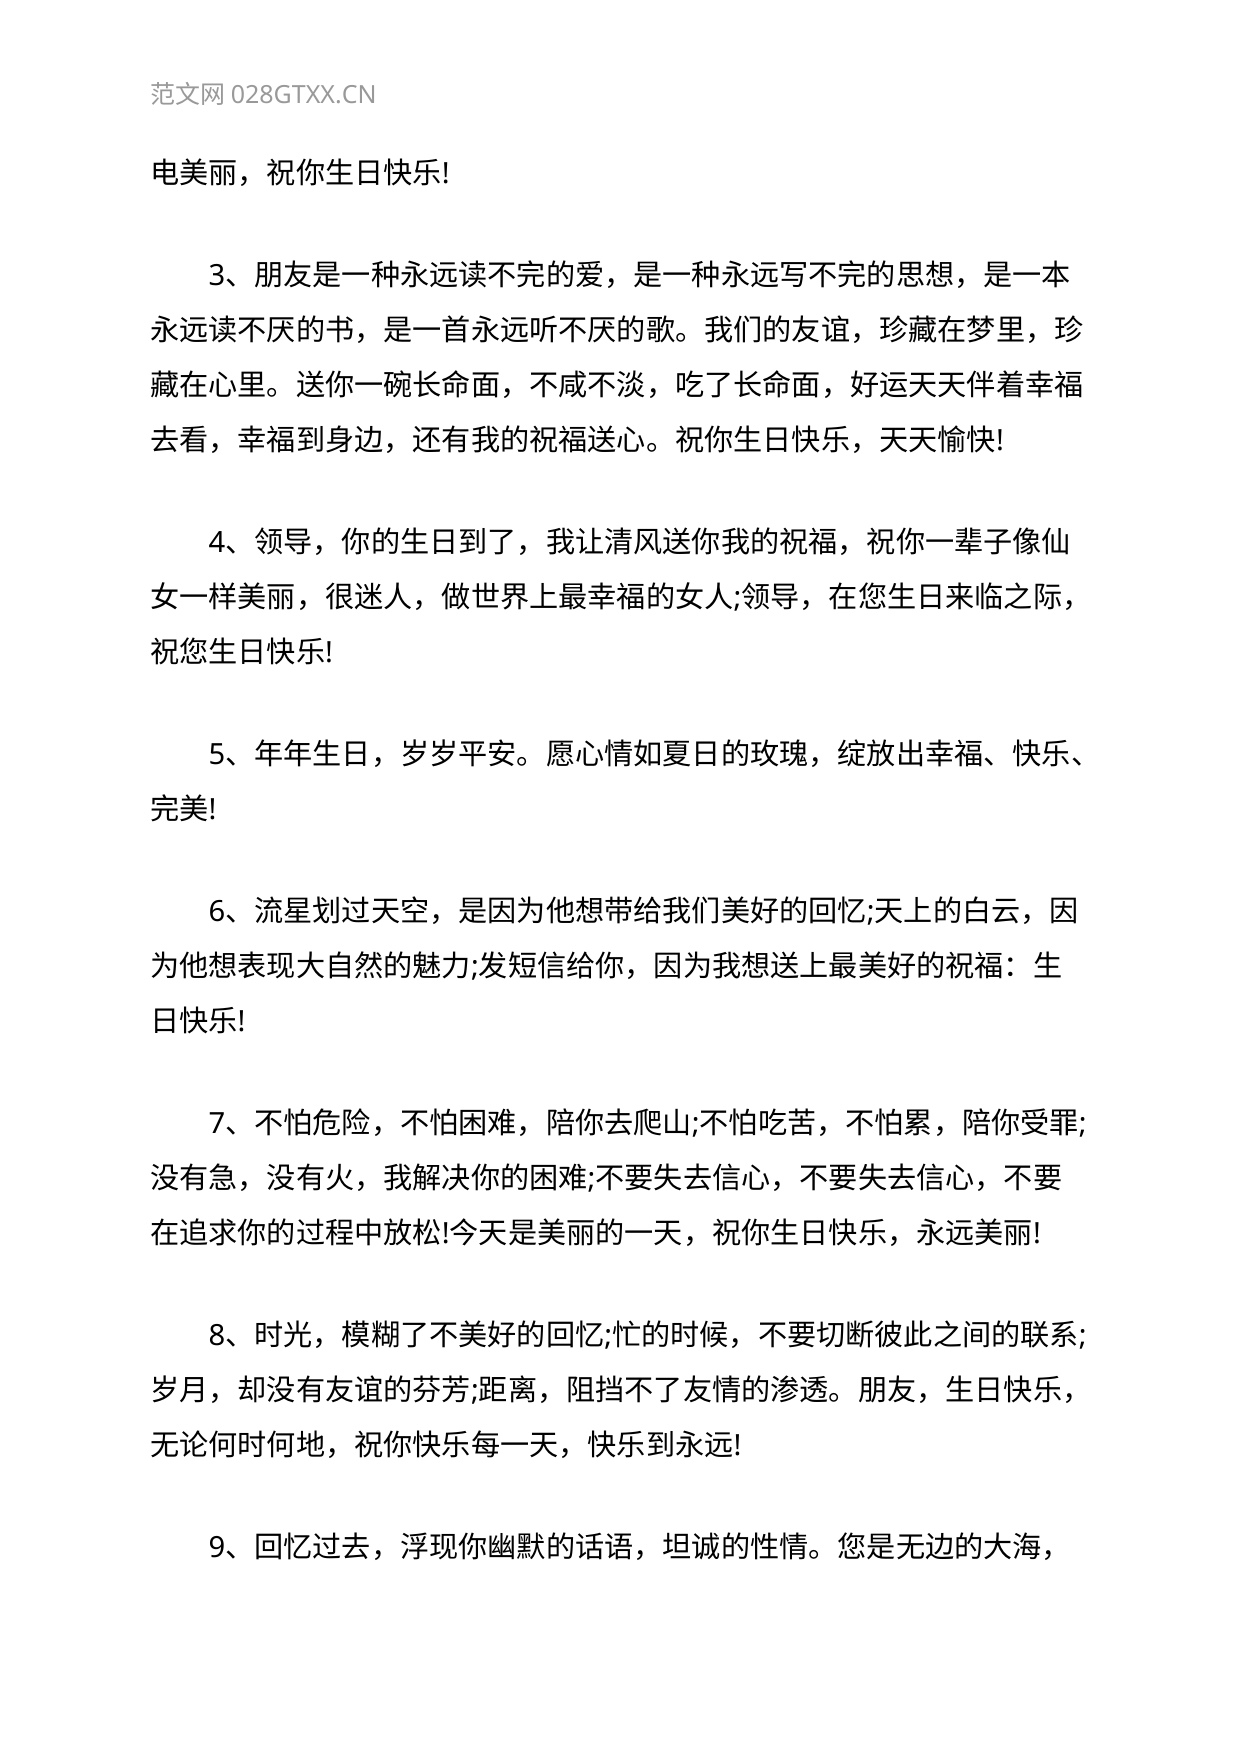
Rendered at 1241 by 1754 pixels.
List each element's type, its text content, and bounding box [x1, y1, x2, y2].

text 8、时光，模糊了不美好的回忆;忙的时候，不要切断彼此之间的联系;岁月，却没有友谊的芬芳;距离，阻挡不了友情的渗透。朋友，生日快乐，无论何时何地，祝你快乐每一天，快乐到永远! [150, 1312, 1090, 1464]
text 6、流星划过天空，是因为他想带给我们美好的回忆;天上的白云，因为他想表现大自然的魅力;发短信给你，因为我想送上最美好的祝福：生日快乐! [150, 888, 1090, 1040]
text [150, 1524, 1090, 1566]
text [150, 150, 1090, 192]
text 5、年年生日，岁岁平安。愿心情如夏日的玫瑰，绽放出幸福、快乐、完美! [150, 731, 1090, 828]
text 3、朋友是一种永远读不完的爱，是一种永远写不完的思想，是一本永远读不厌的书，是一首永远听不厌的歌。我们的友谊，珍藏在梦里，珍藏在心里。送你一碗长命面，不咸不淡，吃了长命面，好运天天伴着幸福去看，幸福到身边，还有我的祝福送心。祝你生日快乐，天天愉快! [150, 252, 1090, 459]
text 7、不怕危险，不怕困难，陪你去爬山;不怕吃苦，不怕累，陪你受罪;没有急，没有火，我解决你的困难;不要失去信心，不要失去信心，不要在追求你的过程中放松!今天是美丽的一天，祝你生日快乐，永远美丽! [150, 1100, 1090, 1252]
text 4、领导，你的生日到了，我让清风送你我的祝福，祝你一辈子像仙女一样美丽，很迷人，做世界上最幸福的女人;领导，在您生日来临之际，祝您生日快乐! [150, 519, 1090, 671]
